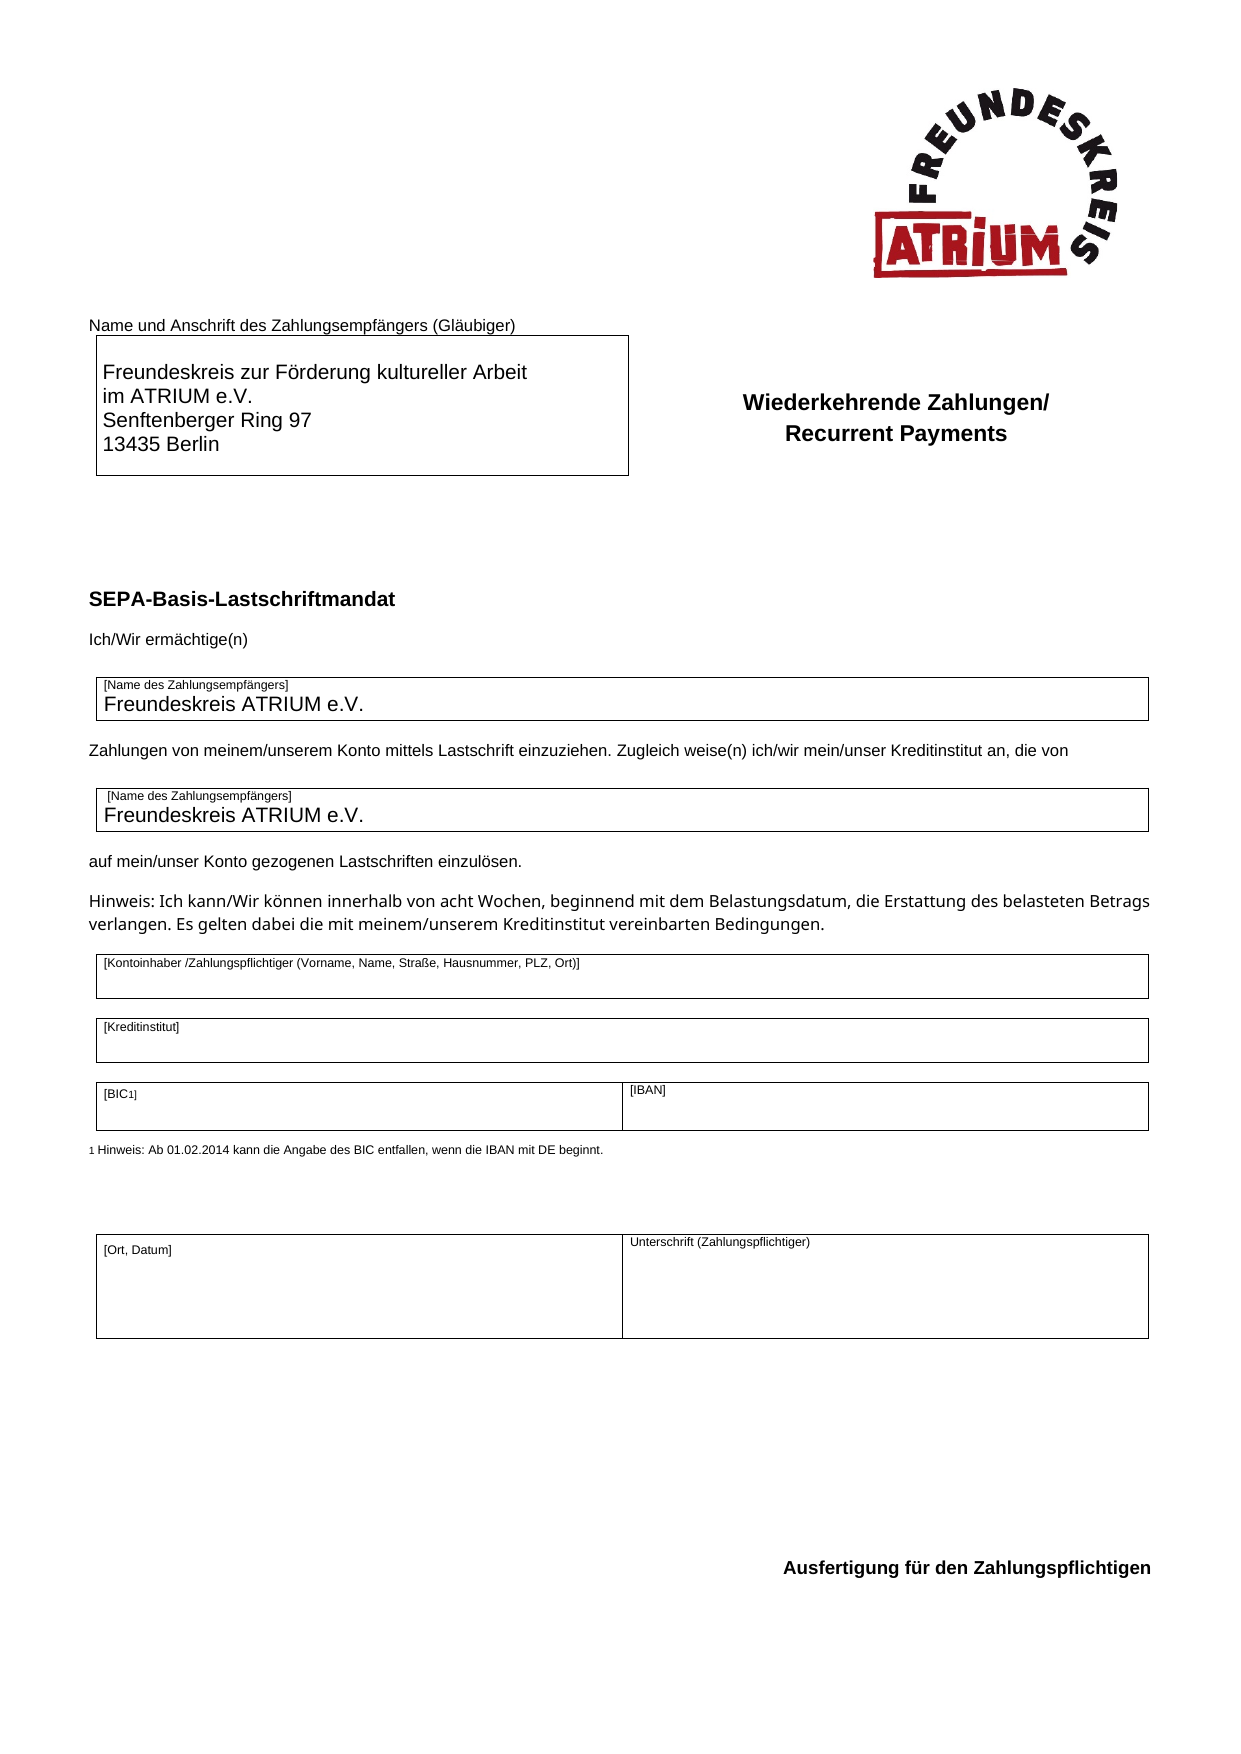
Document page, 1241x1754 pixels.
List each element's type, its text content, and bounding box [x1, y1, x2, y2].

table_header [Kreditinstitut] [97, 1019, 1148, 1062]
table_header [IBAN] [623, 1083, 1148, 1129]
table_header [Name des Zahlungsempfängers] Freundeskreis ATRIUM e.V. [97, 678, 1148, 720]
text Name und Anschrift des Zahlungsempfängers (Gläubiger) [89, 316, 1152, 335]
picture [873, 88, 1118, 278]
table_header [Ort, Datum] [97, 1235, 622, 1338]
table_header [Name des Zahlungsempfängers] Freundeskreis ATRIUM e.V. [97, 789, 1148, 831]
table_header [BIC1] [97, 1083, 622, 1129]
text SEPA-Basis-Lastschriftmandat [89, 548, 1152, 610]
text Ich/Wir ermächtige(n) [89, 610, 1152, 677]
text 1 Hinweis: Ab 01.02.2014 kann die Angabe des BIC entfallen, wenn die IBAN mit DE beginnt. [89, 1131, 1152, 1157]
table_header Unterschrift (Zahlungspflichtiger) [623, 1235, 1148, 1338]
table_header Freundeskreis zur Förderung kultureller Arbeit im ATRIUM e.V. Senftenberger Ring 97 13435 Berlin [97, 336, 628, 475]
text Ausfertigung für den Zahlungspflichtigen [89, 1557, 1152, 1578]
table_header [Kontoinhaber /Zahlungspflichtiger (Vorname, Name, Straße, Hausnummer, PLZ, Ort)] [97, 955, 1148, 998]
text Zahlungen von meinem/unserem Konto mittels Lastschrift einzuziehen. Zugleich weise(n) ich/wir mein/unser Kreditinstitut an, die von [89, 721, 1152, 788]
text auf mein/unser Konto gezogenen Lastschriften einzulösen. Hinweis: Ich kann/Wir können innerhalb von acht Wochen, beginnend mit dem Belastungsdatum, die Erstattung des belasteten Betrags verlangen. Es gelten dabei die mit meinem/unserem Kreditinstitut vereinbarten Bedingungen. [89, 851, 1152, 935]
